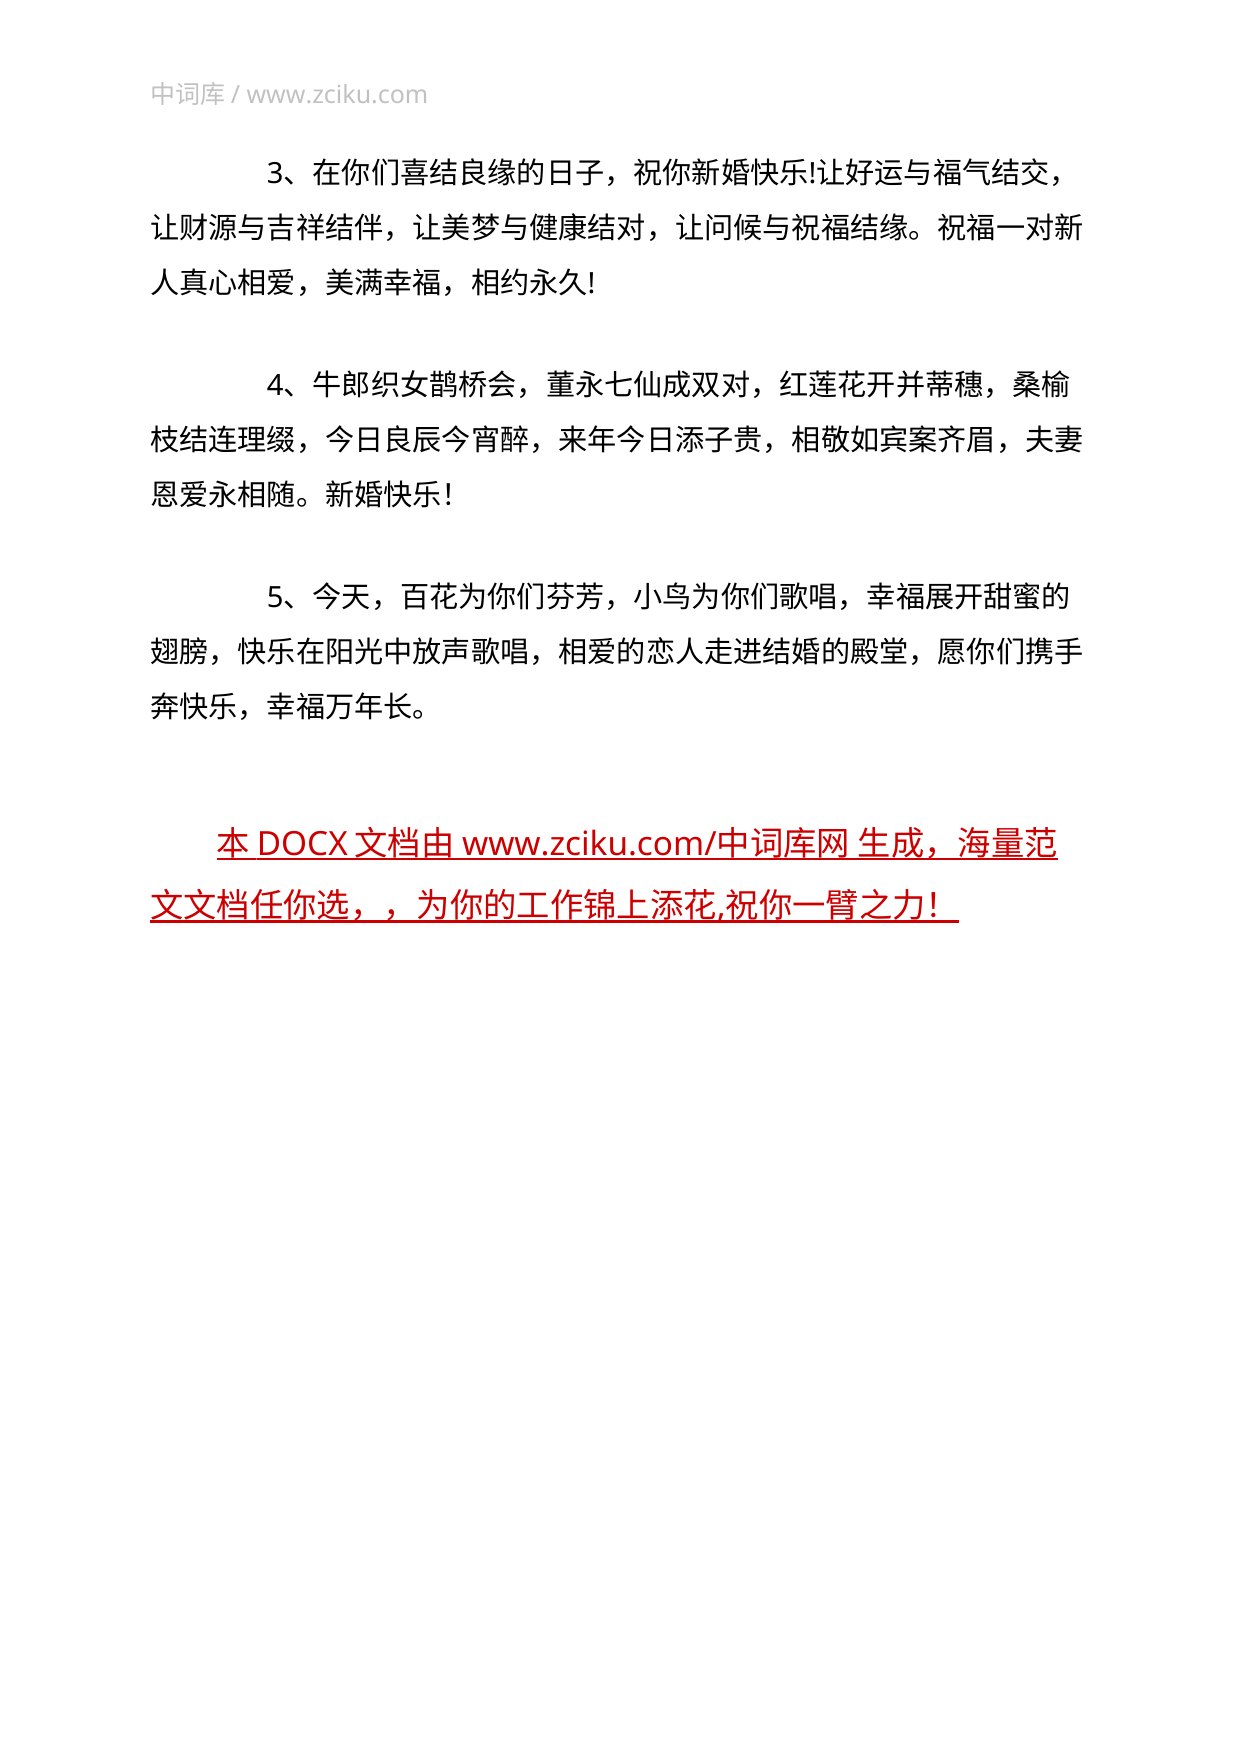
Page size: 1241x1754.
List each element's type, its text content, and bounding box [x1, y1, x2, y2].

text 3、在你们喜结良缘的日子，祝你新婚快乐!让好运与福气结交，让财源与吉祥结伴，让美梦与健康结对，让问候与祝福结缘。祝福一对新人真心相爱，美满幸福，相约永久! [150, 150, 1090, 302]
text 本DOCX文档由 www.zciku.com/中词库网 生成，海量范文文档任你选，，为你的工作锦上添花,祝你一臂之力！ [150, 816, 1090, 928]
text 4、牛郎织女鹊桥会，董永七仙成双对，红莲花开并蒂穗，桑榆枝结连理缀，今日良辰今宵醉，来年今日添子贵，相敬如宾案齐眉，夫妻恩爱永相随。新婚快乐！ [150, 362, 1090, 514]
text 5、今天，百花为你们芬芳，小鸟为你们歌唱，幸福展开甜蜜的翅膀，快乐在阳光中放声歌唱，相爱的恋人走进结婚的殿堂，愿你们携手奔快乐，幸福万年长。 [150, 573, 1090, 726]
